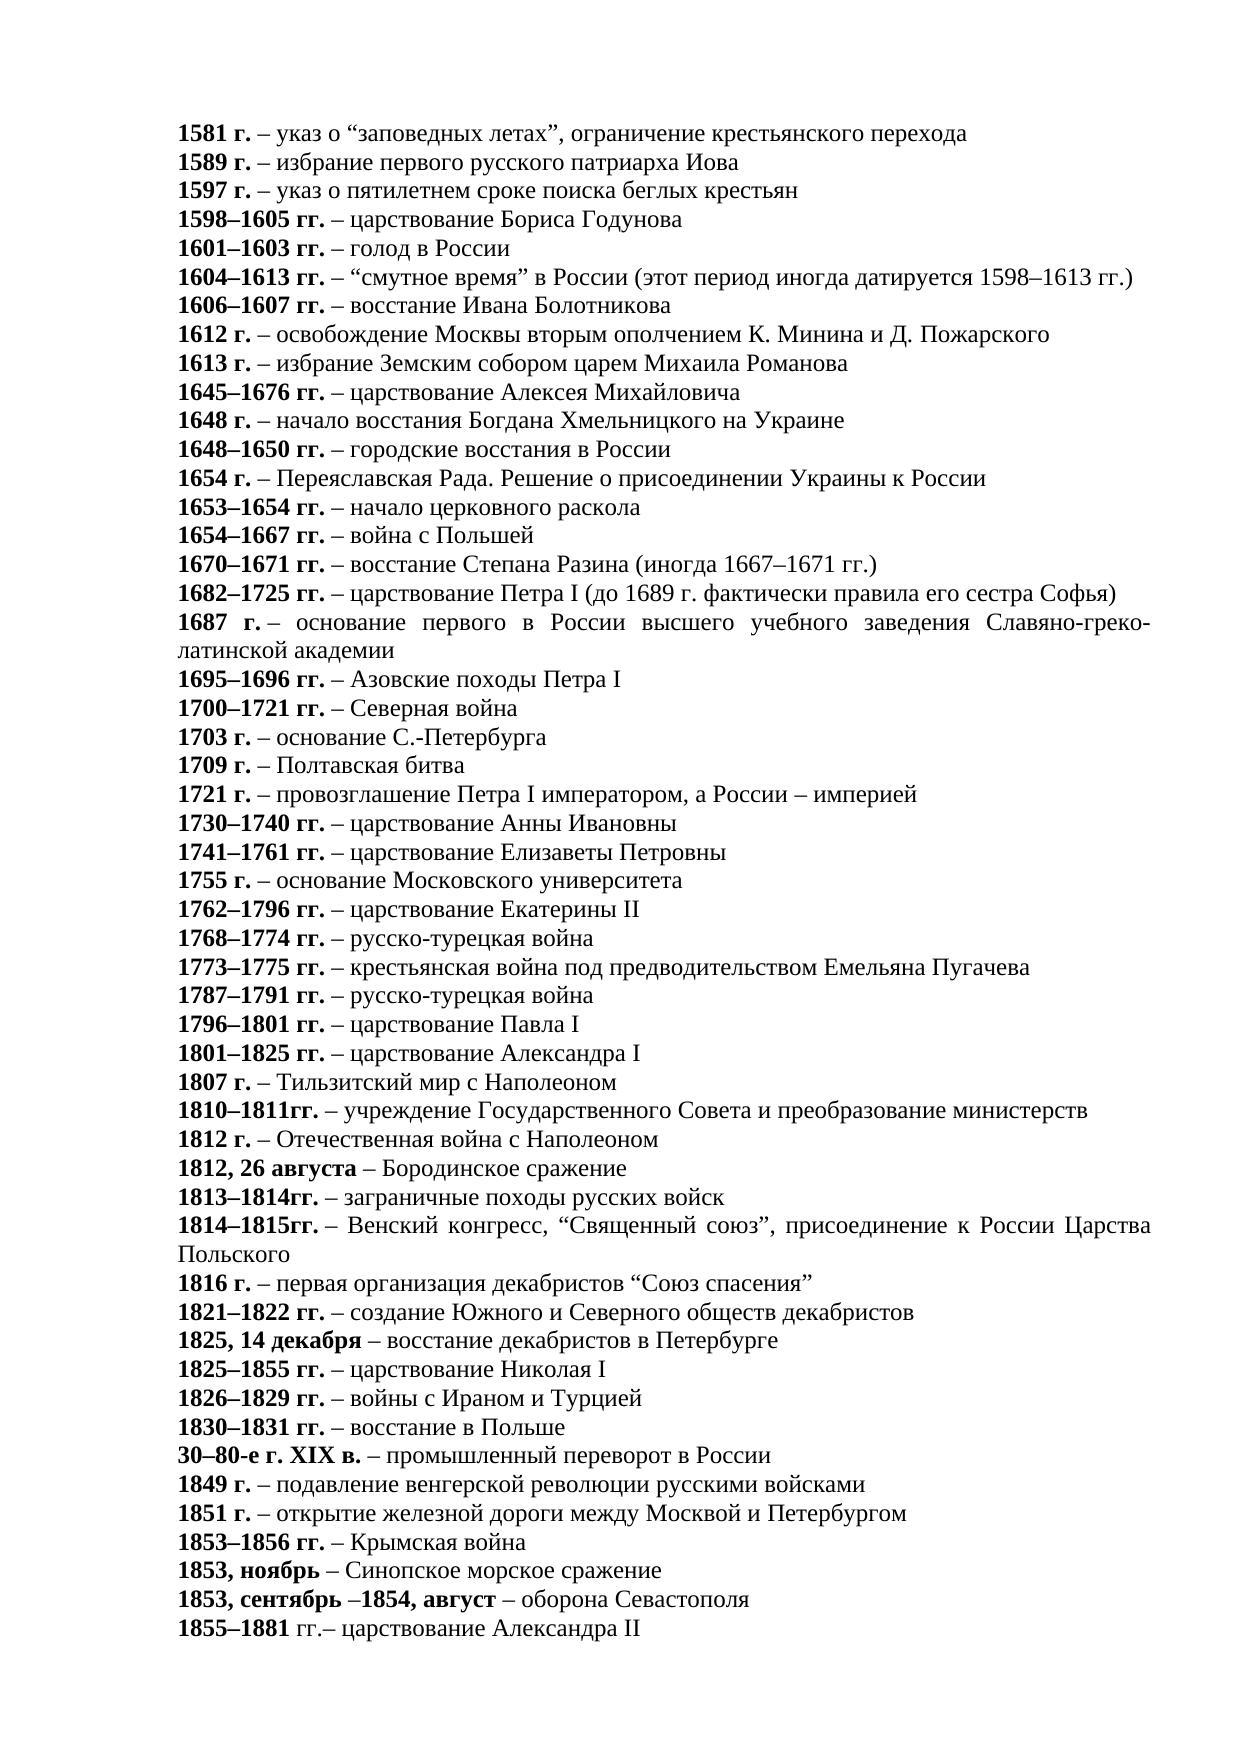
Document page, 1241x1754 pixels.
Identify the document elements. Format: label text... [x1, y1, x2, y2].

text 1762–1796 гг. – царствование Екатерины II [177, 894, 1152, 923]
text 1821–1822 гг. – создание Южного и Северного обществ декабристов [177, 1297, 1152, 1326]
text 1773–1775 гг. – крестьянская война под предводительством Емельяна Пугачева [177, 952, 1152, 981]
text 1612 г. – освобождение Москвы вторым ополчением К. Минина и Д. Пожарского [177, 319, 1152, 348]
text 1801–1825 гг. – царствование Александра I [177, 1038, 1152, 1067]
text 1849 г. – подавление венгерской революции русскими войсками [177, 1469, 1152, 1498]
text 1598–1605 гг. – царствование Бориса Годунова [177, 204, 1152, 233]
text 1814–1815гг. – Венский конгресс, “Священный союз”, присоединение к России Царства Польского [177, 1211, 1152, 1268]
text 30–80-е г. XIX в. – промышленный переворот в России [177, 1441, 1152, 1469]
text 1755 г. – основание Московского университета [177, 866, 1152, 894]
text 1741–1761 гг. – царствование Елизаветы Петровны [177, 837, 1152, 866]
text 1855–1881 гг.– царствование Александра II [177, 1613, 1152, 1642]
text 1613 г. – избрание Земским собором царем Михаила Романова [177, 348, 1152, 377]
text 1687 г. – основание первого в России высшего учебного заведения Славяно-греко-латинской академии [177, 607, 1152, 664]
text 1730–1740 гг. – царствование Анны Ивановны [177, 808, 1152, 837]
text 1853, ноябрь – Синопское морское сражение [177, 1556, 1152, 1584]
text 1597 г. – указ о пятилетнем сроке поиска беглых крестьян [177, 176, 1152, 204]
text 1830–1831 гг. – восстание в Польше [177, 1412, 1152, 1441]
text 1654–1667 гг. – война с Польшей [177, 521, 1152, 549]
text 1787–1791 гг. – русско-турецкая война [177, 981, 1152, 1009]
text 1606–1607 гг. – восстание Ивана Болотникова [177, 291, 1152, 319]
text 1645–1676 гг. – царствование Алексея Михайловича [177, 377, 1152, 406]
text 1654 г. – Переяславская Рада. Решение о присоединении Украины к России [177, 463, 1152, 492]
text 1853, сентябрь –1854, август – оборона Севастополя [177, 1584, 1152, 1613]
text 1721 г. – провозглашение Петра I императором, а России – империей [177, 779, 1152, 808]
text 1812, 26 августа – Бородинское сражение [177, 1153, 1152, 1182]
text 1648–1650 гг. – городские восстания в России [177, 434, 1152, 463]
text 1709 г. – Полтавская битва [177, 751, 1152, 779]
text 1825, 14 декабря – восстание декабристов в Петербурге [177, 1326, 1152, 1354]
text 1825–1855 гг. – царствование Николая I [177, 1354, 1152, 1383]
text 1826–1829 гг. – войны с Ираном и Турцией [177, 1383, 1152, 1412]
text 1796–1801 гг. – царствование Павла I [177, 1009, 1152, 1038]
text 1648 г. – начало восстания Богдана Хмельницкого на Украине [177, 406, 1152, 434]
text 1807 г. – Тильзитский мир с Наполеоном [177, 1067, 1152, 1096]
text 1682–1725 гг. – царствование Петра I (до 1689 г. фактически правила его сестра Софья) [177, 578, 1152, 607]
text 1851 г. – открытие железной дороги между Москвой и Петербургом [177, 1498, 1152, 1527]
text 1601–1603 гг. – голод в России [177, 233, 1152, 262]
text 1812 г. – Отечественная война с Наполеоном [177, 1124, 1152, 1153]
text 1853–1856 гг. – Крымская война [177, 1527, 1152, 1556]
text 1581 г. – указ о “заповедных летах”, ограничение крестьянского перехода [177, 118, 1152, 147]
text 1768–1774 гг. – русско-турецкая война [177, 923, 1152, 952]
text 1810–1811гг. – учреждение Государственного Совета и преобразование министерств [177, 1096, 1152, 1124]
text 1813–1814гг. – заграничные походы русских войск [177, 1182, 1152, 1211]
text 1700–1721 гг. – Северная война [177, 693, 1152, 722]
text 1816 г. – первая организация декабристов “Союз спасения” [177, 1268, 1152, 1297]
text 1589 г. – избрание первого русского патриарха Иова [177, 147, 1152, 176]
text 1670–1671 гг. – восстание Степана Разина (иногда 1667–1671 гг.) [177, 549, 1152, 578]
text 1695–1696 гг. – Азовские походы Петра I [177, 664, 1152, 693]
text 1703 г. – основание С.-Петербурга [177, 722, 1152, 751]
text 1653–1654 гг. – начало церковного раскола [177, 492, 1152, 521]
text 1604–1613 гг. – “смутное время” в России (этот период иногда датируется 1598–1613 гг.) [177, 262, 1152, 291]
